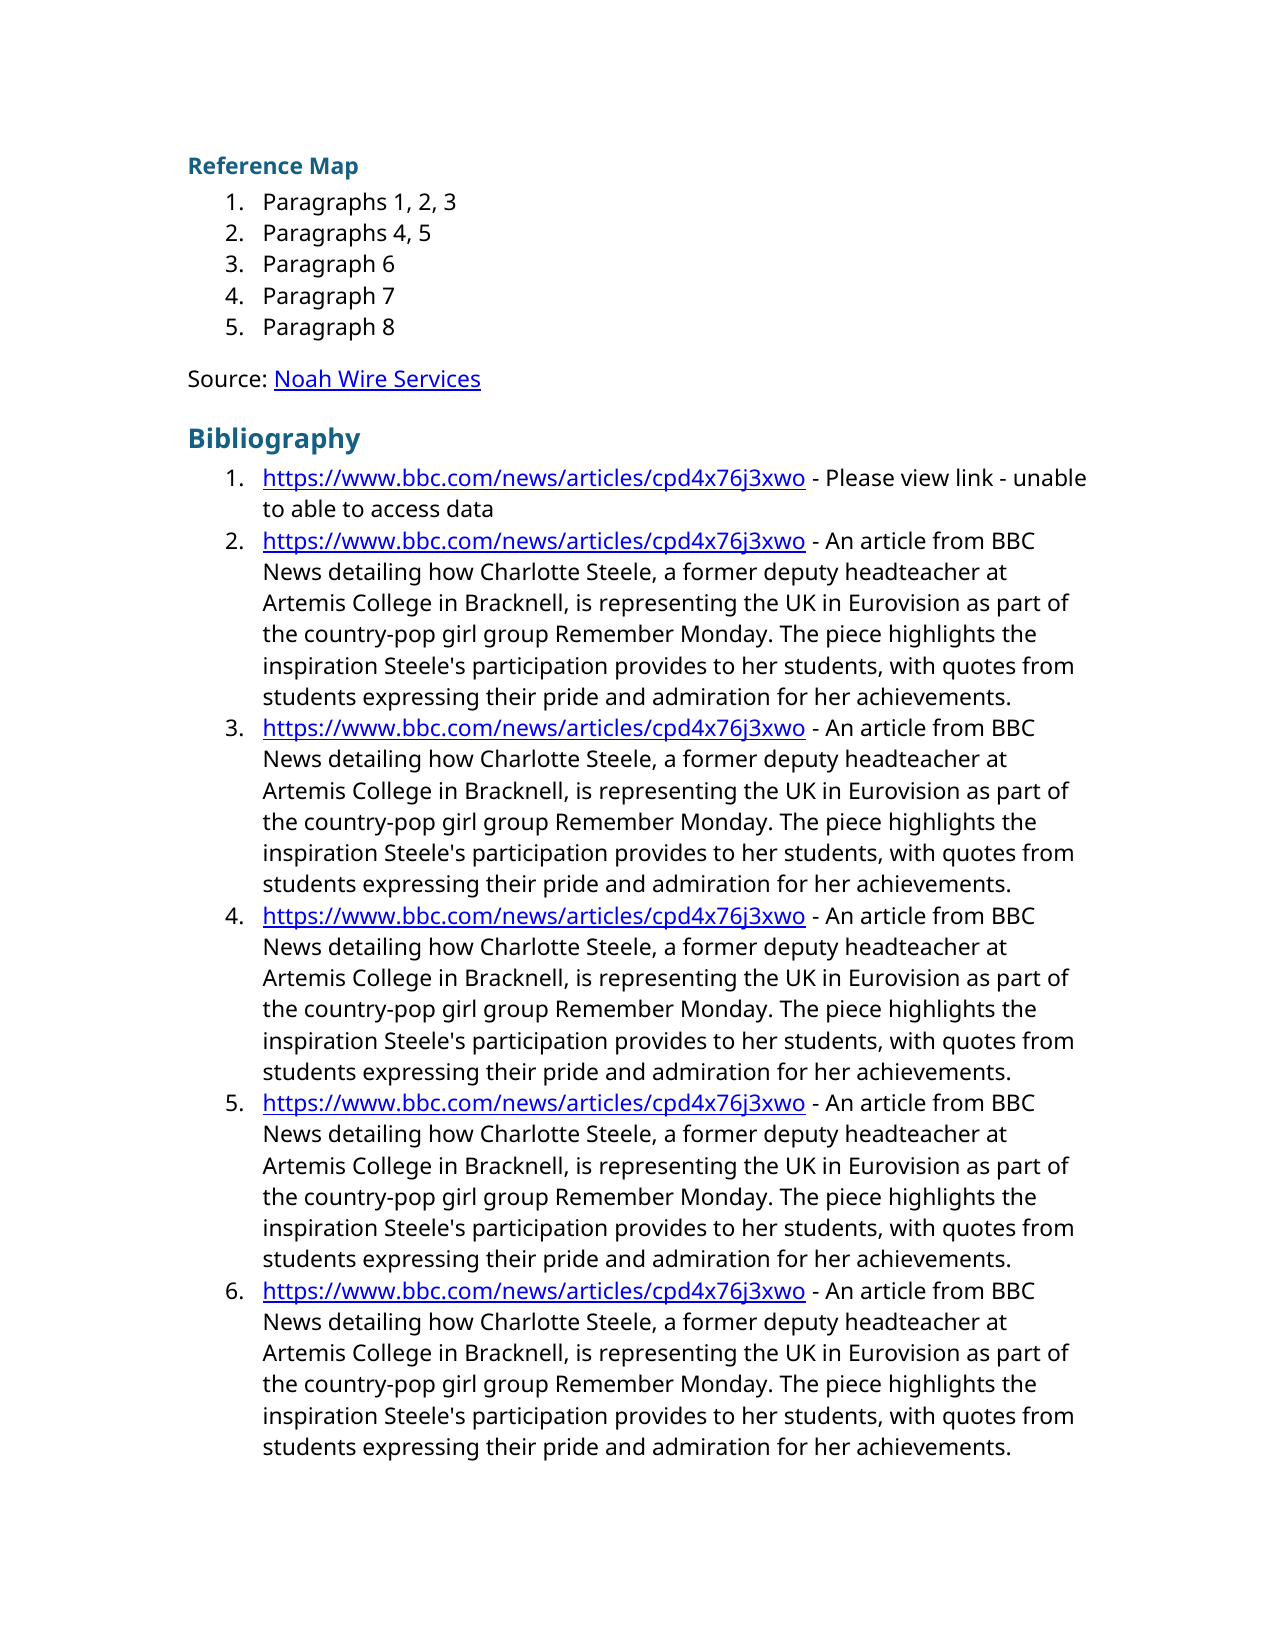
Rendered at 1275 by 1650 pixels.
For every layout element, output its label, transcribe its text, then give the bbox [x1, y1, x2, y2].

list Paragraph 6 [225, 248, 1087, 280]
list Paragraphs 4, 5 [225, 217, 1087, 248]
subtitle Bibliography [187, 420, 1087, 457]
subtitle Reference Map [187, 150, 1087, 181]
list Paragraph 7 [225, 280, 1087, 311]
list https://www.bbc.com/news/articles/cpd4x76j3xwo - Please view link - unable to able to access data [225, 462, 1087, 525]
list Paragraph 8 [225, 311, 1087, 342]
text Source: Noah Wire Services [187, 363, 1087, 394]
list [225, 1275, 1087, 1462]
list Paragraphs 1, 2, 3 [225, 186, 1087, 217]
